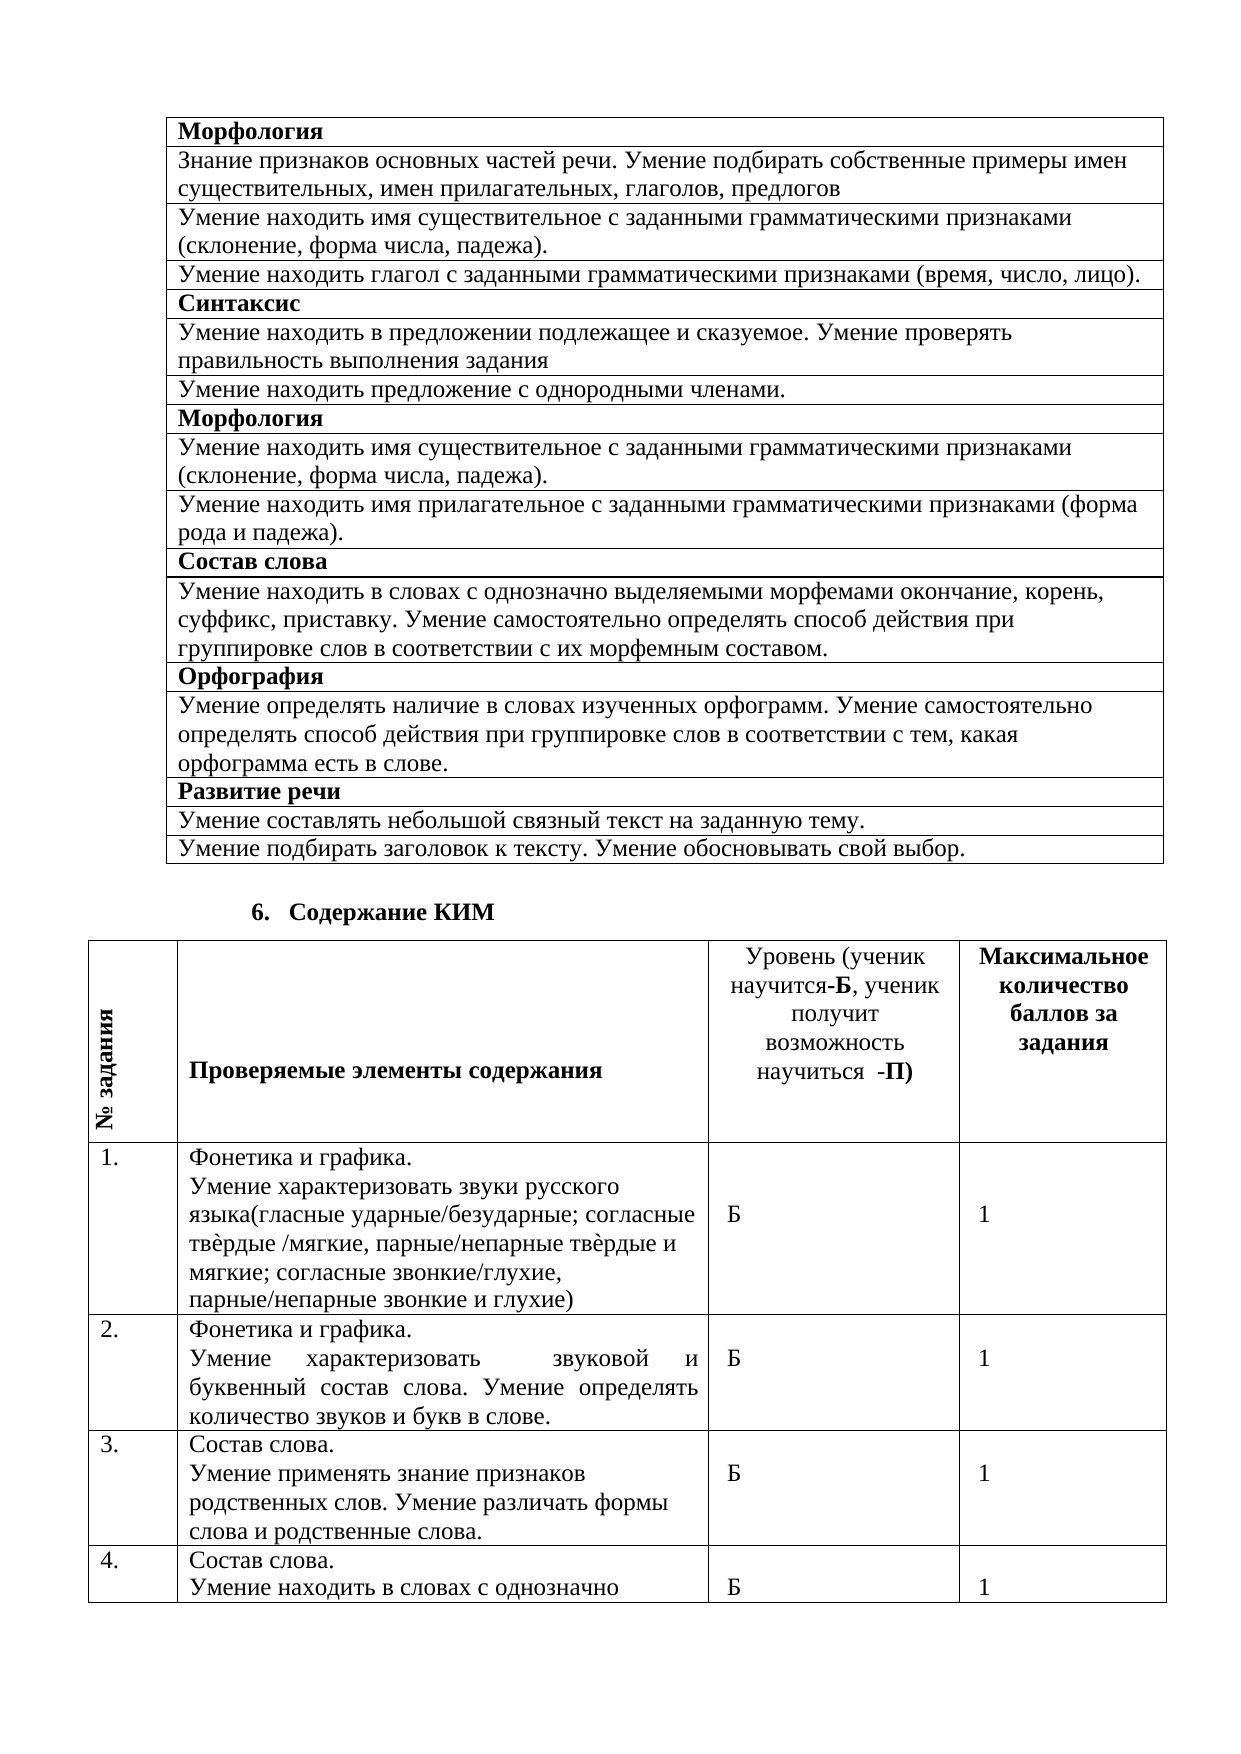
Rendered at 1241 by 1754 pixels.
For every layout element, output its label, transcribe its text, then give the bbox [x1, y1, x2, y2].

table_cell Состав слова. Умение находить в словах с однозначно [178, 1546, 708, 1602]
table_cell Развитие речи [167, 778, 1163, 806]
list Содержание КИМ [251, 897, 1228, 925]
table_cell Фонетика и графика. Умение характеризовать звуковой и буквенный состав слова. Умение определять количество звуков и букв в слове. [178, 1315, 708, 1429]
table_cell Орфография [167, 663, 1163, 691]
table_cell Умение находить имя прилагательное с заданными грамматическими признаками (форма рода и падежа). [167, 491, 1163, 547]
table_cell Умение находить имя существительное с заданными грамматическими признаками (склонение, форма числа, падежа). [167, 434, 1163, 490]
table_cell 1 [960, 1546, 1166, 1602]
table_cell 4. [89, 1546, 177, 1602]
table_cell Умение находить в словах с однозначно выделяемыми морфемами окончание, корень, суффикс, приставку. Умение самостоятельно определять способ действия при группировке слов в соответствии с их морфемным составом. [167, 578, 1163, 662]
table_cell Синтаксис [167, 290, 1163, 318]
table_cell Б [709, 1315, 959, 1429]
table_header Морфология [167, 118, 1163, 146]
table_cell Умение находить имя существительное с заданными грамматическими признаками (склонение, форма числа, падежа). [167, 204, 1163, 260]
table_cell Состав слова. Умение применять знание признаков родственных слов. Умение различать формы слова и родственные слова. [178, 1431, 708, 1545]
table_cell Умение составлять небольшой связный текст на заданную тему. [167, 807, 1163, 834]
table_cell Умение находить в предложении подлежащее и сказуемое. Умение проверять правильность выполнения задания [167, 319, 1163, 375]
table_header Уровень (ученик научится-Б, ученик получит возможность научиться -П) [709, 941, 959, 1142]
table_cell Морфология [167, 405, 1163, 433]
table_cell Б [709, 1431, 959, 1545]
table_cell 3. [89, 1431, 177, 1545]
table_cell Умение находить глагол с заданными грамматическими признаками (время, число, лицо). [167, 261, 1163, 289]
table_cell 1 [960, 1143, 1166, 1314]
table_cell Фонетика и графика. Умение характеризовать звуки русского языка(гласные ударные/безударные; согласные твѐрдые /мягкие, парные/непарные твѐрдые и мягкие; согласные звонкие/глухие, парные/непарные звонкие и глухие) [178, 1143, 708, 1314]
table_cell Умение подбирать заголовок к тексту. Умение обосновывать свой выбор. [167, 836, 1163, 863]
table_cell Умение находить предложение с однородными членами. [167, 376, 1163, 404]
table_cell Б [709, 1546, 959, 1602]
table_header Проверяемые элементы содержания [178, 941, 708, 1142]
table_cell Состав слова [167, 549, 1163, 576]
table_cell Умение определять наличие в словах изученных орфограмм. Умение самостоятельно определять способ действия при группировке слов в соответствии с тем, какая орфограмма есть в слове. [167, 692, 1163, 777]
table_header Максимальное количество баллов за задания [960, 941, 1166, 1142]
table_cell 1. [89, 1143, 177, 1314]
table_cell 1 [960, 1431, 1166, 1545]
table_cell Б [709, 1143, 959, 1314]
table_cell 2. [89, 1315, 177, 1429]
table_header № задания [89, 941, 177, 1142]
table_cell 1 [960, 1315, 1166, 1429]
table_cell Знание признаков основных частей речи. Умение подбирать собственные примеры имен существительных, имен прилагательных, глаголов, предлогов [167, 147, 1163, 203]
